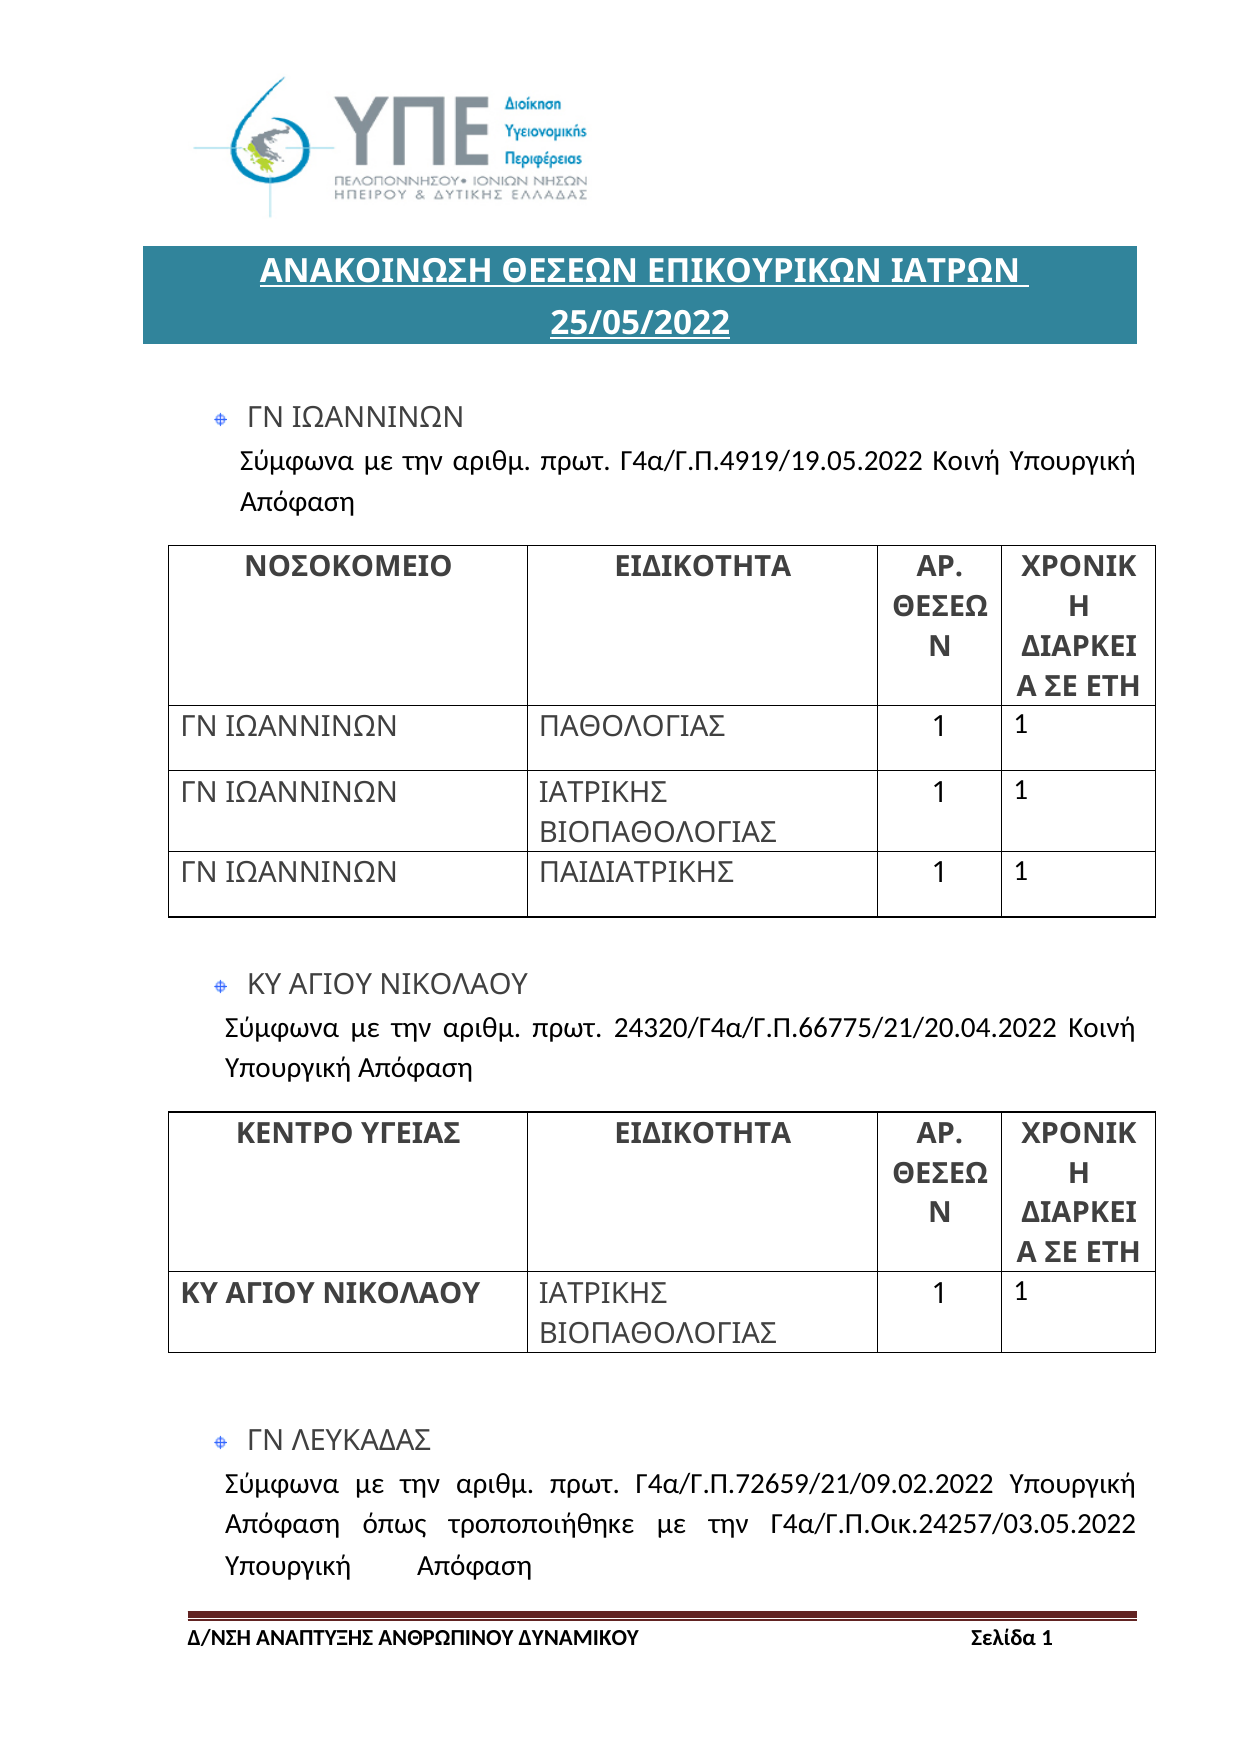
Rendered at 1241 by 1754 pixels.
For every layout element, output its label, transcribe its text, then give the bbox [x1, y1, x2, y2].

table_cell 1 [878, 852, 1001, 916]
table_cell ΙΑΤΡΙΚΗΣ ΒΙΟΠΑΘΟΛΟΓΙΑΣ [528, 771, 877, 851]
table_cell ΚΥ ΑΓΙΟΥ ΝΙΚΟΛΑΟΥ [169, 1272, 527, 1352]
list Σύμφωνα με την αριθμ. πρωτ. Γ4α/Γ.Π.4919/19.05.2022 Κοινή Υπουργική Απόφαση [240, 442, 1137, 518]
picture [210, 977, 227, 995]
table_cell ΠΑΙΔΙΑΤΡΙΚΗΣ [528, 852, 877, 916]
list 25/05/2022 [143, 298, 1137, 344]
picture [210, 1433, 227, 1451]
table_header ΑΡ. ΘΕΣΕΩΝ [878, 1113, 1001, 1271]
table_cell ΓΝ ΙΩΑΝΝΙΝΩΝ [169, 706, 527, 770]
picture [210, 410, 227, 428]
table_cell 1 [878, 706, 1001, 770]
table_cell 1 [1002, 706, 1155, 770]
table_header ΝΟΣΟΚΟΜΕΙΟ [169, 546, 527, 704]
table_header ΕΙΔΙΚΟΤΗΤΑ [528, 1113, 877, 1271]
table_header ΑΡ. ΘΕΣΕΩΝ [878, 546, 1001, 704]
table_cell ΠΑΘΟΛΟΓΙΑΣ [528, 706, 877, 770]
table_cell 1 [1002, 771, 1155, 851]
list ΓΝ ΙΩΑΝΝΙΝΩΝ [209, 396, 1137, 436]
table_cell ΙΑΤΡΙΚΗΣ ΒΙΟΠΑΘΟΛΟΓΙΑΣ [528, 1272, 877, 1352]
list Σύμφωνα με την αριθμ. πρωτ. Γ4α/Γ.Π.72659/21/09.02.2022 Υπουργική Απόφαση όπως τροποποιήθηκε με την Γ4α/Γ.Π.Οικ.24257/03.05.2022 Υπουργική Απόφαση [225, 1465, 1137, 1582]
table_cell ΓΝ ΙΩΑΝΝΙΝΩΝ [169, 771, 527, 851]
table_cell ΓΝ ΙΩΑΝΝΙΝΩΝ [169, 852, 527, 916]
picture [187, 73, 593, 222]
table_cell 1 [1002, 1272, 1155, 1352]
table_header ΧΡΟΝΙΚΗ ΔΙΑΡΚΕΙΑ ΣΕ ΕΤΗ [1002, 546, 1155, 704]
table_header ΚΕΝΤΡΟ ΥΓΕΙΑΣ [169, 1113, 527, 1271]
list Σύμφωνα με την αριθμ. πρωτ. 24320/Γ4α/Γ.Π.66775/21/20.04.2022 Κοινή Υπουργική Απόφαση [225, 1009, 1137, 1085]
table_cell 1 [1002, 852, 1155, 916]
list ΑΝΑΚΟΙΝΩΣΗ ΘΕΣΕΩΝ ΕΠΙΚΟΥΡΙΚΩΝ ΙΑΤΡΩΝ [143, 246, 1137, 292]
table_cell 1 [878, 771, 1001, 851]
table_header ΕΙΔΙΚΟΤΗΤΑ [528, 546, 877, 704]
table_cell 1 [878, 1272, 1001, 1352]
list ΓΝ ΛΕΥΚΑΔΑΣ [209, 1419, 1137, 1459]
table_header ΧΡΟΝΙΚΗ ΔΙΑΡΚΕΙΑ ΣΕ ΕΤΗ [1002, 1113, 1155, 1271]
list ΚΥ ΑΓΙΟΥ ΝΙΚΟΛΑΟΥ [209, 963, 1137, 1003]
